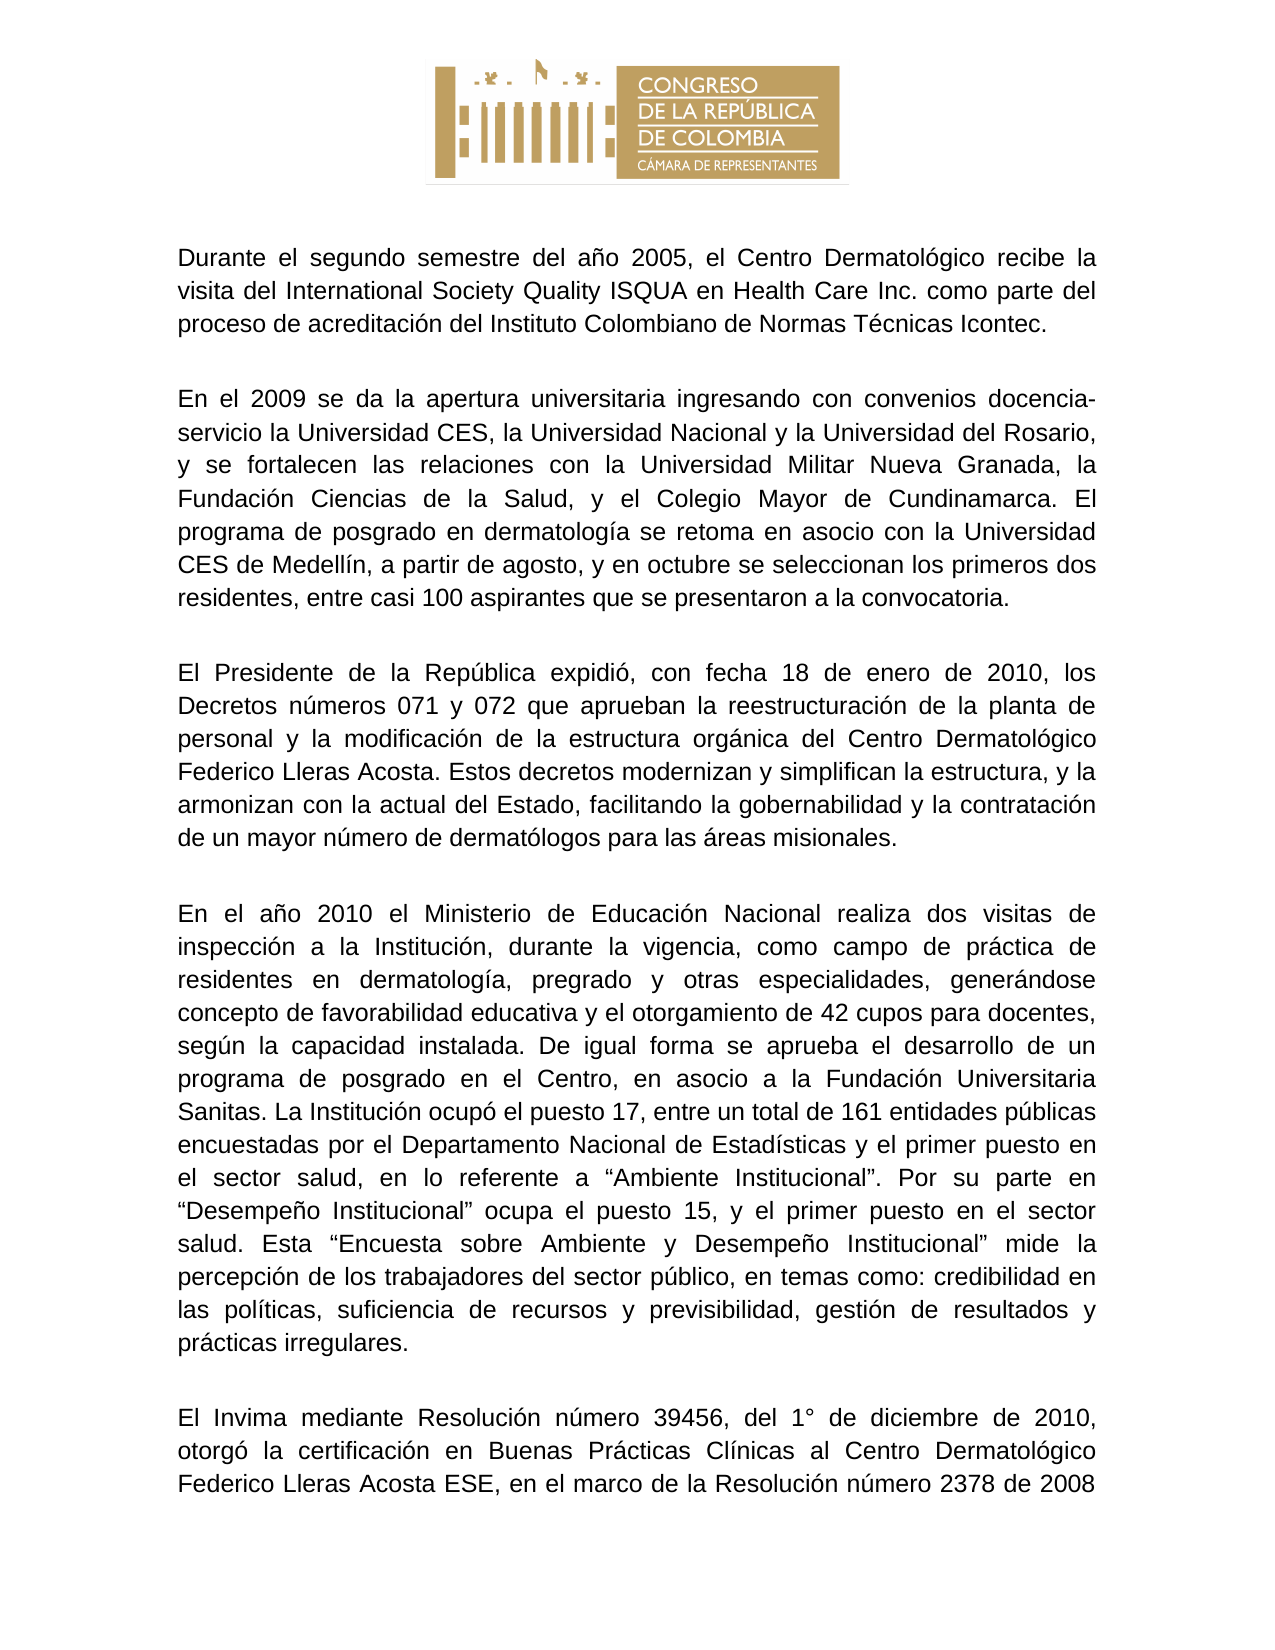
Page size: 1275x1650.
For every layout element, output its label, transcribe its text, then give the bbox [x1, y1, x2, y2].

picture [425, 59, 850, 185]
text En el año 2010 el Ministerio de Educación Nacional realiza dos visitas de inspección a la Institución, durante la vigencia, como campo de práctica de residentes en dermatología, pregrado y otras especialidades, generándose concepto de favorabilidad educativa y el otorgamiento de 42 cupos para docentes, según la capacidad instalada. De igual forma se aprueba el desarrollo de un programa de posgrado en el Centro, en asocio a la Fundación Universitaria Sanitas. La Institución ocupó el puesto 17, entre un total de 161 entidades públicas encuestadas por el Departamento Nacional de Estadísticas y el primer puesto en el sector salud, en lo referente a “Ambiente Institucional”. Por su parte en “Desempeño Institucional” ocupa el puesto 15, y el primer puesto en el sector salud. Esta “Encuesta sobre Ambiente y Desempeño Institucional” mide la percepción de los trabajadores del sector público, en temas como: credibilidad en las políticas, suficiencia de recursos y previsibilidad, gestión de resultados y prácticas irregulares. [177, 898, 1098, 1357]
text Durante el segundo semestre del año 2005, el Centro Dermatológico recibe la visita del International Society Quality ISQUA en Health Care Inc. como parte del proceso de acreditación del Instituto Colombiano de Normas Técnicas Icontec. [177, 243, 1098, 338]
text En el 2009 se da la apertura universitaria ingresando con convenios docencia-servicio la Universidad CES, la Universidad Nacional y la Universidad del Rosario, y se fortalecen las relaciones con la Universidad Militar Nueva Granada, la Fundación Ciencias de la Salud, y el Colegio Mayor de Cundinamarca. El programa de posgrado en dermatología se retoma en asocio con la Universidad CES de Medellín, a partir de agosto, y en octubre se seleccionan los primeros dos residentes, entre casi 100 aspirantes que se presentaron a la convocatoria. [177, 384, 1098, 611]
text El Presidente de la República expidió, con fecha 18 de enero de 2010, los Decretos números 071 y 072 que aprueban la reestructuración de la planta de personal y la modificación de la estructura orgánica del Centro Dermatológico Federico Lleras Acosta. Estos decretos modernizan y simplifican la estructura, y la armonizan con la actual del Estado, facilitando la gobernabilidad y la contratación de un mayor número de dermatólogos para las áreas misionales. [177, 658, 1098, 852]
